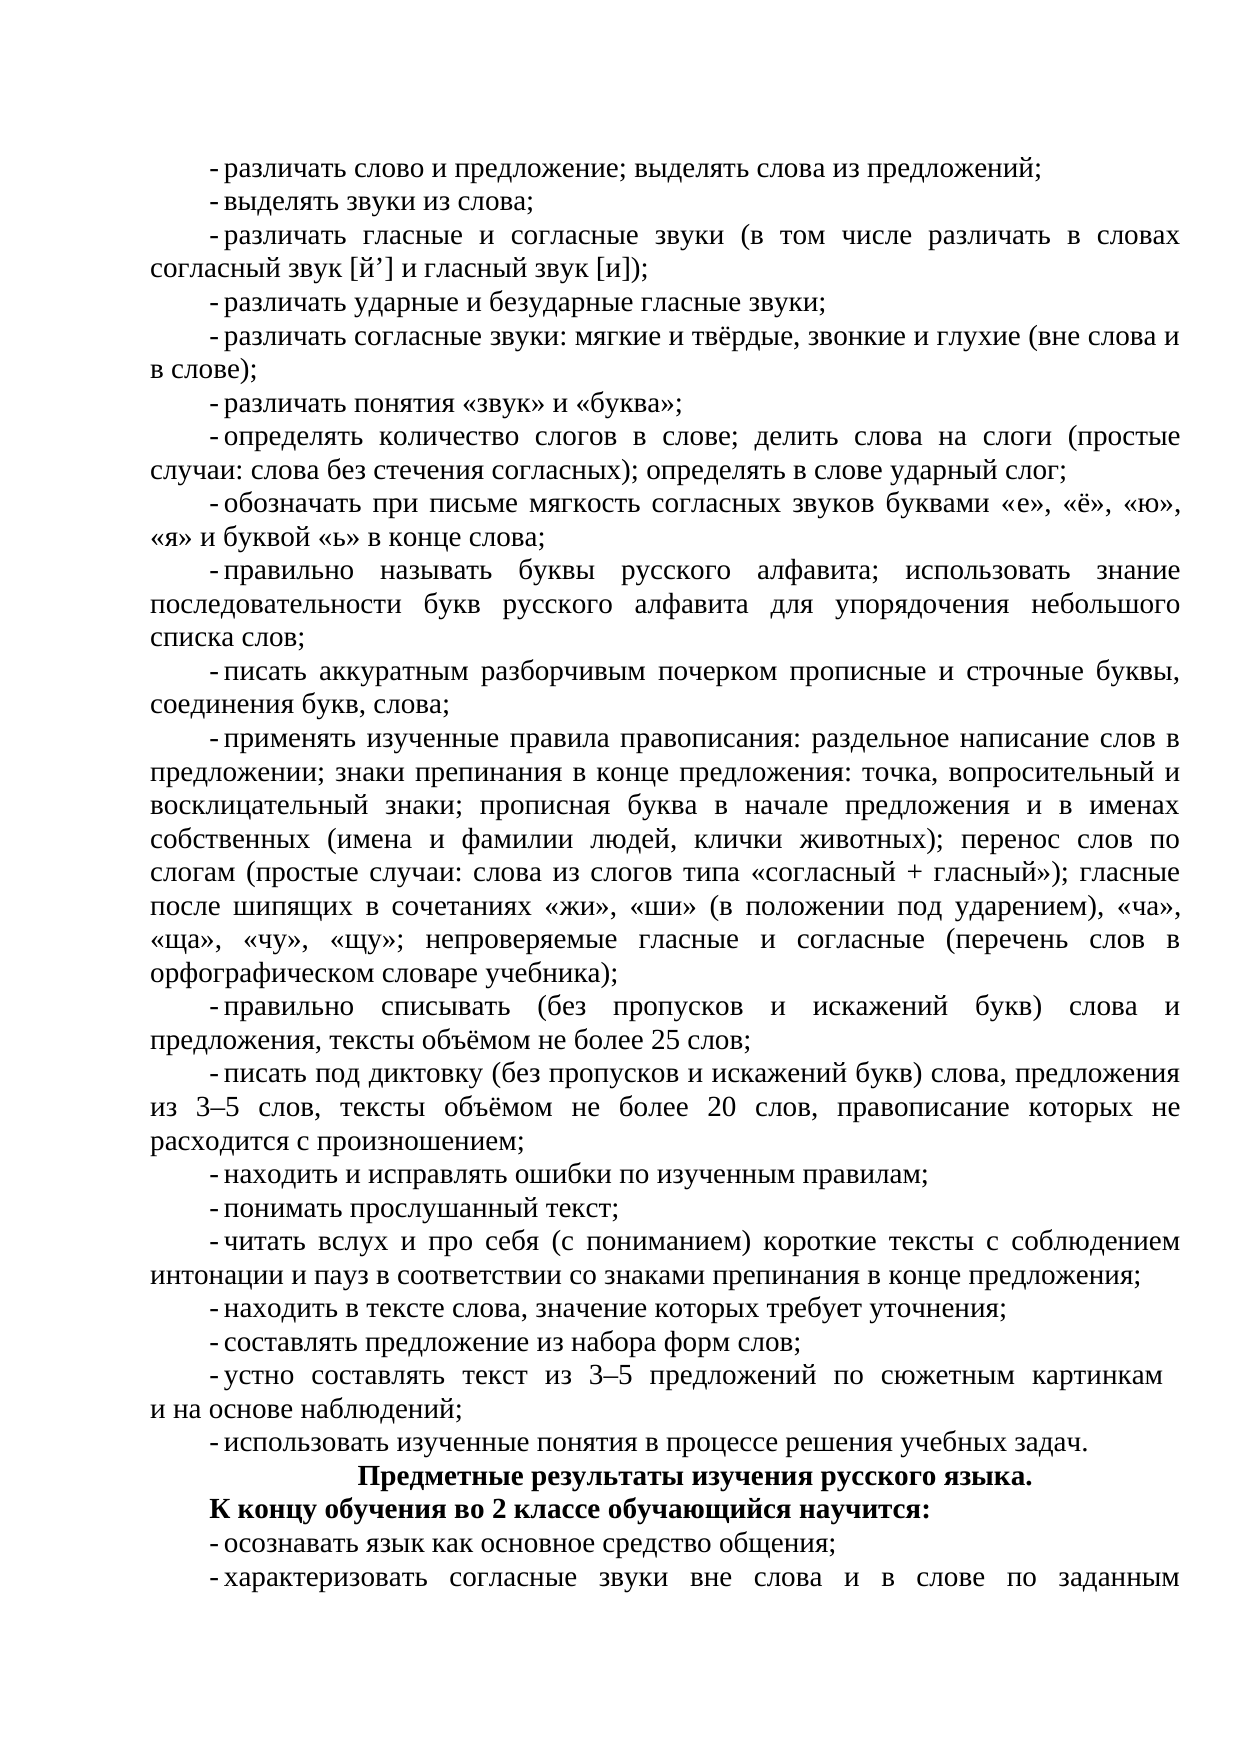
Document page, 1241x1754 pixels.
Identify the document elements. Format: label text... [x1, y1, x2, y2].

list понимать прослушанный текст; [150, 1190, 1181, 1223]
list составлять предложение из набора форм слов; [150, 1324, 1181, 1357]
text Предметные результаты изучения русского языка. [150, 1458, 1181, 1492]
list читать вслух и про себя (с пониманием) короткие тексты с соблюдением интонации и пауз в соответствии со знаками препинания в конце предложения; [150, 1223, 1181, 1290]
list находить в тексте слова, значение которых требует уточнения; [150, 1290, 1181, 1324]
list писать аккуратным разборчивым почерком прописные и строчные буквы, соединения букв, слова; [150, 653, 1181, 720]
list писать под диктовку (без пропусков и искажений букв) слова, предложения из 3–5 слов, тексты объёмом не более 20 слов, правописание которых не расходится с произношением; [150, 1056, 1181, 1156]
list находить и исправлять ошибки по изученным правилам; [150, 1156, 1181, 1190]
text К концу обучения во 2 классе обучающийся научится: [150, 1492, 1181, 1525]
list обозначать при письме мягкость согласных звуков буквами «е», «ё», «ю», «я» и буквой «ь» в конце слова; [150, 485, 1181, 552]
list различать гласные и согласные звуки (в том числе различать в словах согласный звук [й’] и гласный звук [и]); [150, 217, 1181, 284]
list различать ударные и безударные гласные звуки; [150, 284, 1181, 318]
list использовать изученные понятия в процессе решения учебных задач. [150, 1424, 1181, 1458]
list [150, 1559, 1181, 1592]
list различать понятия «звук» и «буква»; [150, 385, 1181, 418]
list устно составлять текст из 3–5 предложений по сюжетным картинкам и на основе наблюдений; [150, 1357, 1181, 1424]
list различать слово и предложение; выделять слова из предложений; [150, 150, 1181, 183]
list определять количество слогов в слове; делить слова на слоги (простые случаи: слова без стечения согласных); определять в слове ударный слог; [150, 418, 1181, 485]
list различать согласные звуки: мягкие и твёрдые, звонкие и глухие (вне слова и в слове); [150, 318, 1181, 385]
list осознавать язык как основное средство общения; [150, 1525, 1181, 1559]
list применять изученные правила правописания: раздельное написание слов в предложении; знаки препинания в конце предложения: точка, вопросительный и восклицательный знаки; прописная буква в начале предложения и в именах собственных (имена и фамилии людей, клички животных); перенос слов по слогам (простые случаи: слова из слогов типа «согласный + гласный»); гласные после шипящих в сочетаниях «жи», «ши» (в положении под ударением), «ча», «ща», «чу», «щу»; непроверяемые гласные и согласные (перечень слов в орфографическом словаре учебника); [150, 720, 1181, 988]
list правильно называть буквы русского алфавита; использовать знание последовательности букв русского алфавита для упорядочения небольшого списка слов; [150, 552, 1181, 653]
list правильно списывать (без пропусков и искажений букв) слова и предложения, тексты объёмом не более 25 слов; [150, 988, 1181, 1056]
list выделять звуки из слова; [150, 183, 1181, 217]
